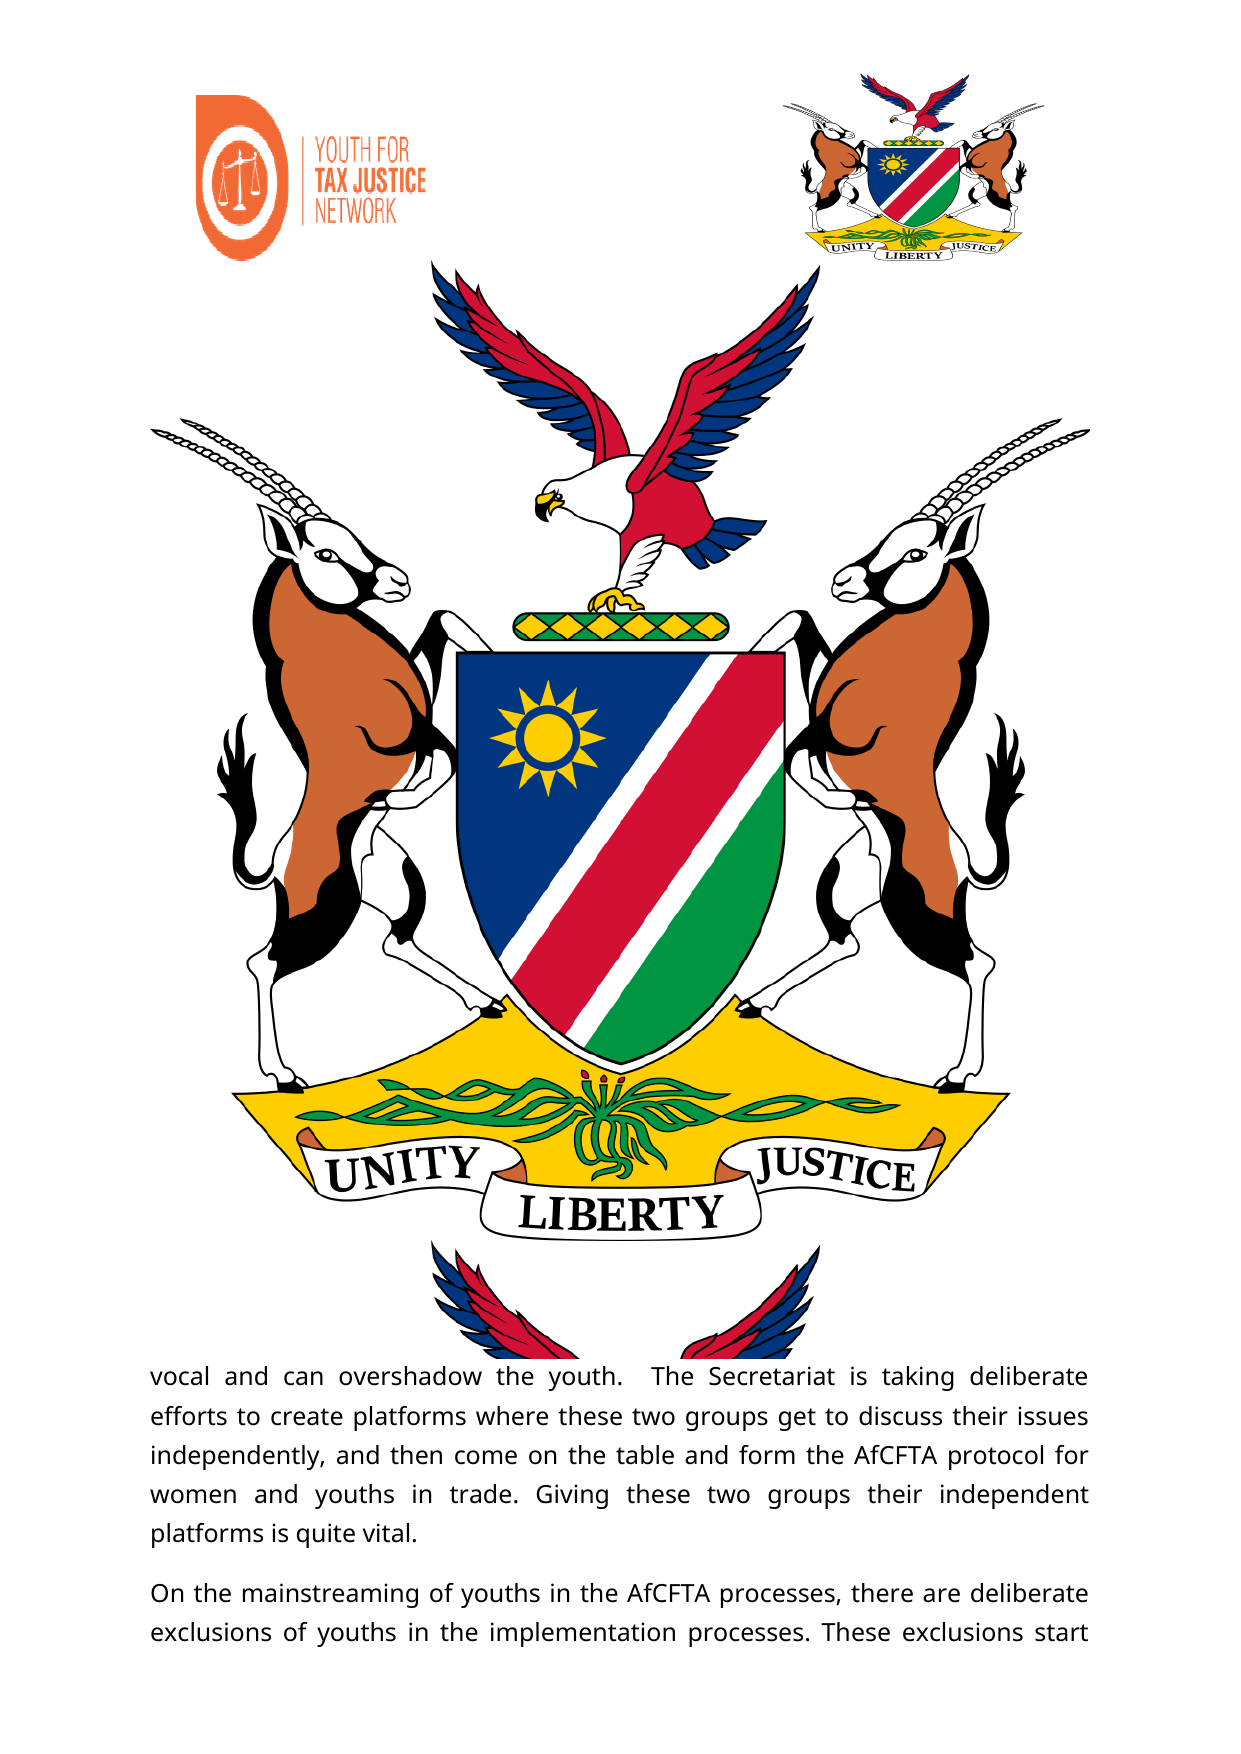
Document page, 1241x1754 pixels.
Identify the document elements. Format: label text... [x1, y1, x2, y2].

text On the mainstreaming of youths in the AfCFTA processes, there are deliberate exclusions of youths in the implementation processes. These exclusions start from the consultation process, where the youths are not engaged. Our governments acknowledge the youth as the majority, but besides that there is no evidence to show that the youths are being mainstreamed. [150, 1576, 1090, 1649]
picture [150, 73, 1091, 1359]
text Overtime, the campaign of dividing women and the youth has been there from the very beginning. The campaign is based on the fact that women are very vocal and can overshadow the youth. The Secretariat is taking deliberate efforts to create platforms where these two groups get to discuss their issues independently, and then come on the table and form the AfCFTA protocol for women and youths in trade. Giving these two groups their independent platforms is quite vital. [150, 1359, 1090, 1550]
